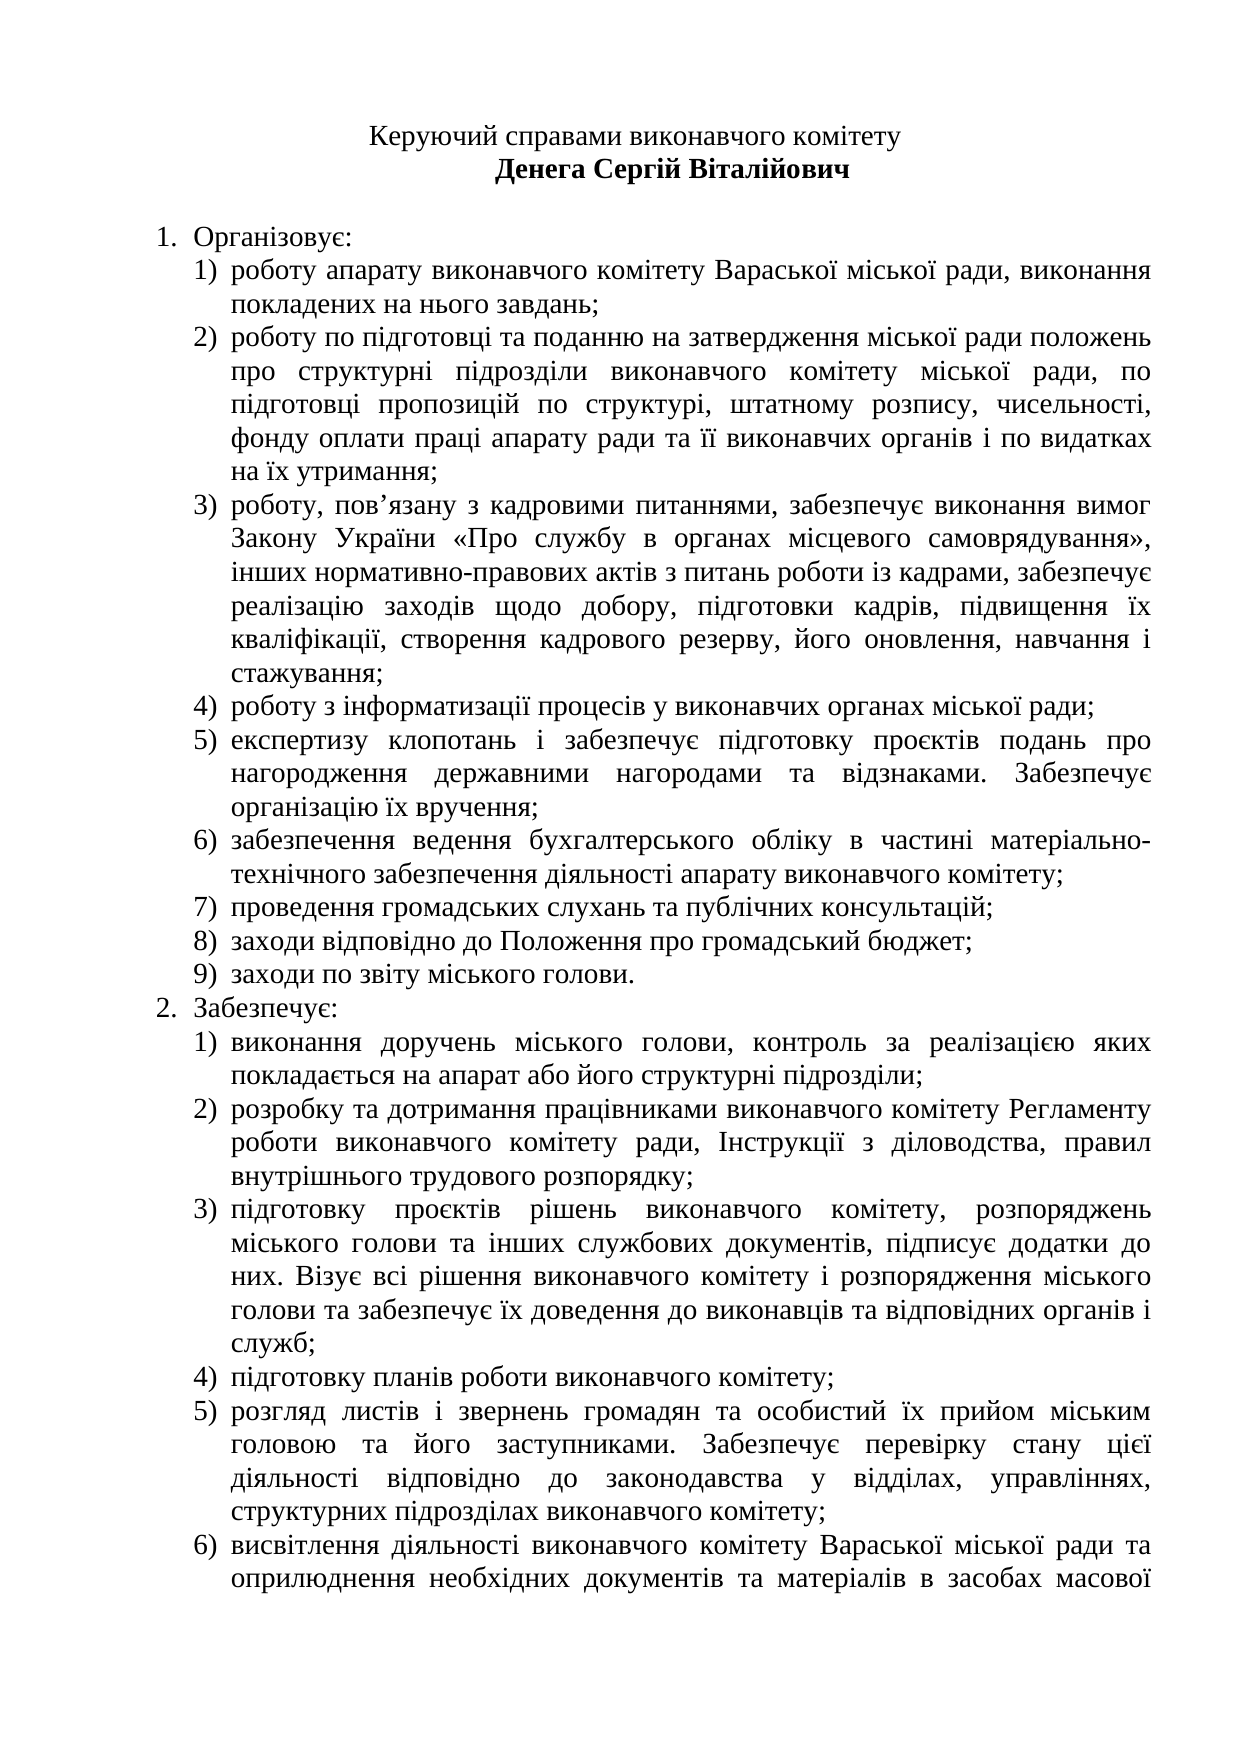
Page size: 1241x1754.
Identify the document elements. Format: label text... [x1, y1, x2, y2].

list Організовує: [156, 219, 1152, 252]
list розгляд листів і звернень громадян та особистий їх прийом міським головою та його заступниками. Забезпечує перевірку стану цієї діяльності відповідно до законодавства у відділах, управліннях, структурних підрозділах виконавчого комітету; [193, 1393, 1152, 1527]
list забезпечення ведення бухгалтерського обліку в частині матеріально-технічного забезпечення діяльності апарату виконавчого комітету; [193, 822, 1152, 889]
list проведення громадських слухань та публічних консультацій; [193, 889, 1152, 923]
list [193, 1527, 1152, 1594]
list роботу апарату виконавчого комітету Вараської міської ради, виконання покладених на нього завдань; [193, 252, 1152, 319]
list підготовку проєктів рішень виконавчого комітету, розпоряджень міського голови та інших службових документів, підписує додатки до них. Візує всі рішення виконавчого комітету і розпорядження міського голови та забезпечує їх доведення до виконавців та відповідних органів і служб; [193, 1191, 1152, 1359]
list виконання доручень міського голови, контроль за реалізацією яких покладається на апарат або його структурні підрозділи; [193, 1024, 1152, 1091]
text Денега Сергій Віталійович [193, 152, 1152, 185]
list роботу по підготовці та поданню на затвердження міської ради положень про структурні підрозділи виконавчого комітету міської ради, по підготовці пропозицій по структурі, штатному розпису, чисельності, фонду оплати праці апарату ради та її виконавчих органів і по видатках на їх утримання; [193, 319, 1152, 487]
list заходи відповідно до Положення про громадський бюджет; [193, 923, 1152, 957]
list роботу, пов’язану з кадровими питаннями, забезпечує виконання вимог Закону України «Про службу в органах місцевого самоврядування», інших нормативно-правових актів з питань роботи із кадрами, забезпечує реалізацію заходів щодо добору, підготовки кадрів, підвищення їх кваліфікації, створення кадрового резерву, його оновлення, навчання і стажування; [193, 487, 1152, 688]
list експертизу клопотань і забезпечує підготовку проєктів подань про нагородження державними нагородами та відзнаками. Забезпечує організацію їх вручення; [193, 722, 1152, 822]
list Забезпечує: [156, 990, 1152, 1024]
list заходи по звіту міського голови. [193, 957, 1152, 990]
list підготовку планів роботи виконавчого комітету; [193, 1359, 1152, 1393]
list розробку та дотримання працівниками виконавчого комітету Регламенту роботи виконавчого комітету ради, Інструкції з діловодства, правил внутрішнього трудового розпорядку; [193, 1091, 1152, 1191]
text Керуючий справами виконавчого комітету [118, 118, 1152, 152]
list роботу з інформатизації процесів у виконавчих органах міської ради; [193, 688, 1152, 722]
